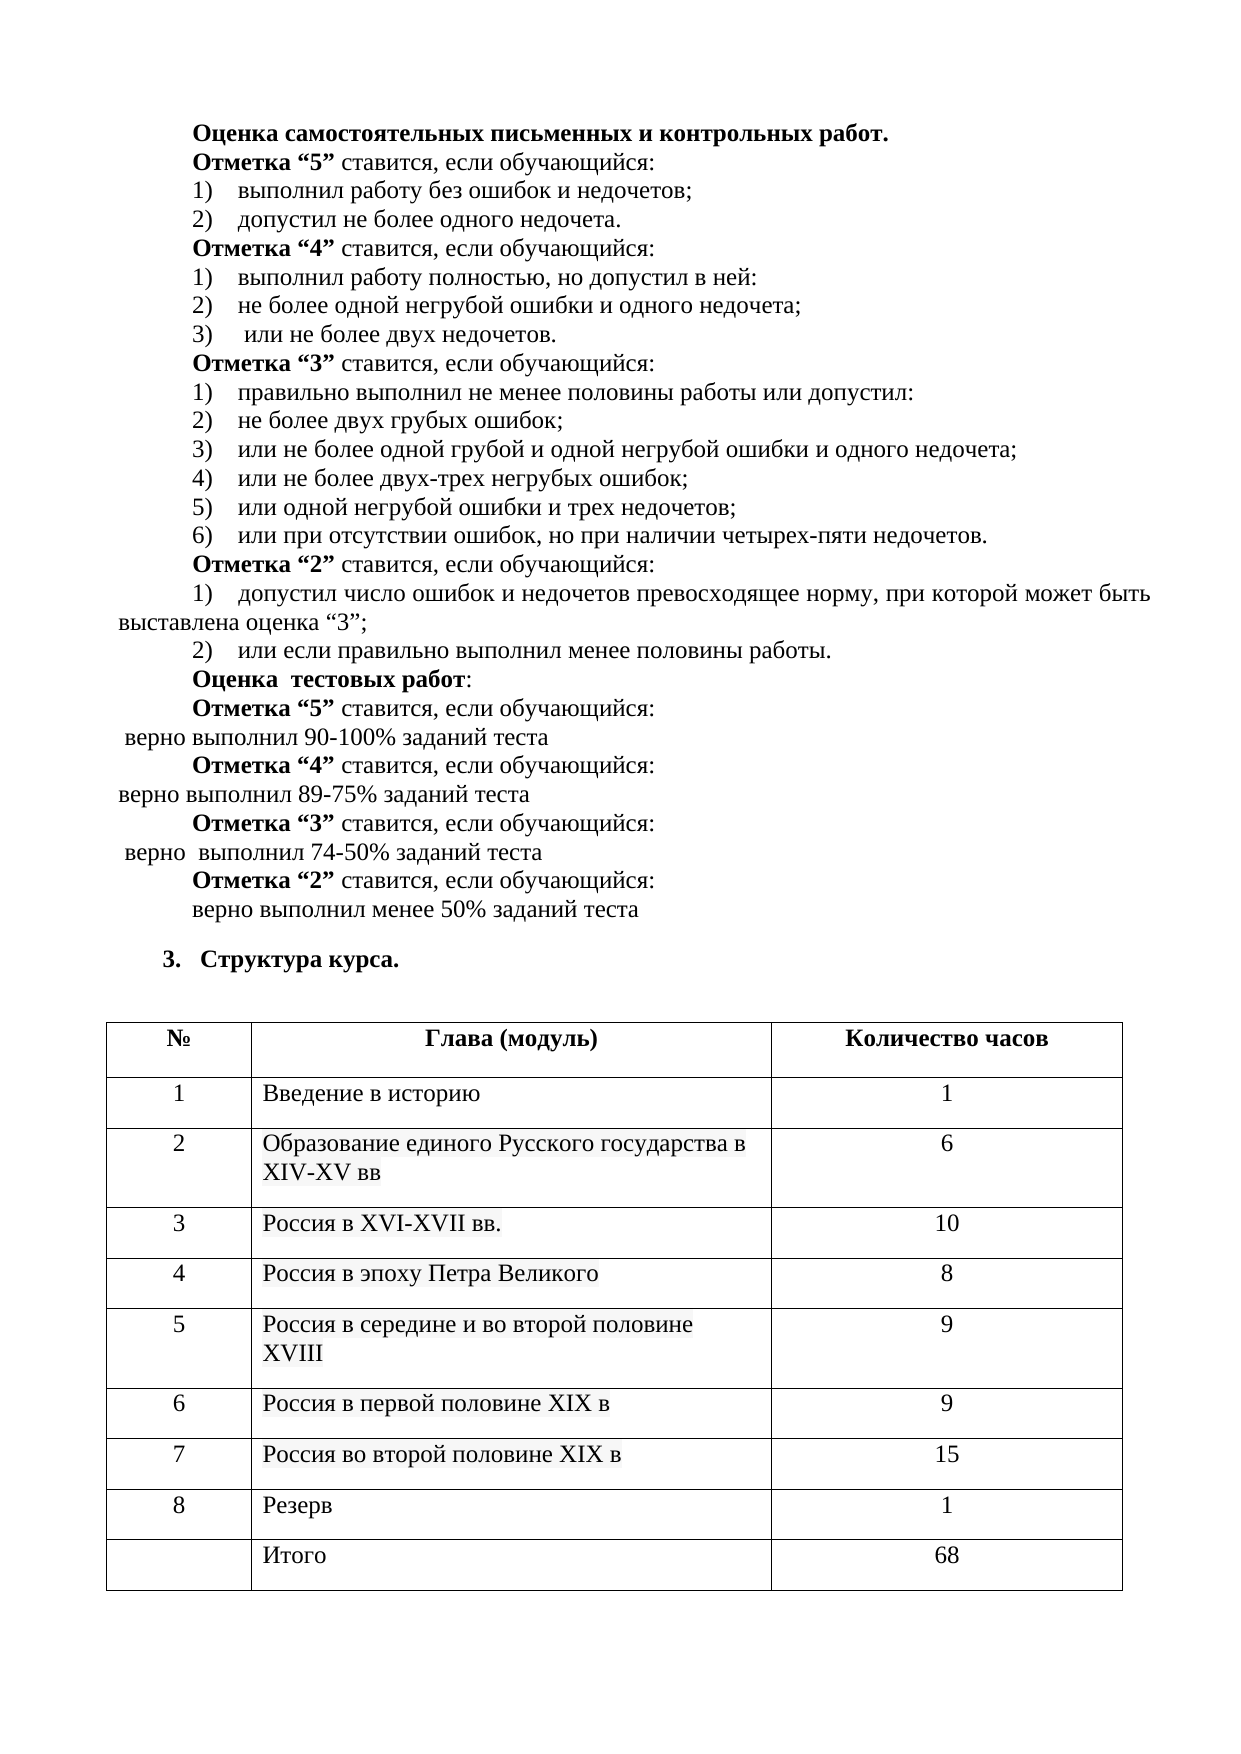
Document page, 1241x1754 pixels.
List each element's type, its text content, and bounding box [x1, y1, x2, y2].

text 1) выполнил работу без ошибок и недочетов; [118, 176, 1152, 204]
text 2) не более двух грубых ошибок; [118, 406, 1152, 434]
text 2) или если правильно выполнил менее половины работы. [118, 636, 1152, 664]
table_header Глава (модуль) [252, 1023, 771, 1077]
text 3) или не более одной грубой и одной негрубой ошибки и одного недочета; [118, 434, 1152, 463]
table_cell 3 [107, 1208, 251, 1257]
table_cell 4 [107, 1259, 251, 1308]
text верно выполнил 74-50% заданий теста [118, 837, 1152, 866]
table_cell 68 [772, 1540, 1122, 1590]
text 2) допустил не более одного недочета. [118, 204, 1152, 233]
text 2) не более одной негрубой ошибки и одного недочета; [118, 291, 1152, 319]
table_header Количество часов [772, 1023, 1122, 1077]
text Отметка “4” ставится, если обучающийся: [118, 751, 1152, 779]
text Отметка “4” ставится, если обучающийся: [118, 233, 1152, 262]
text 6) или при отсутствии ошибок, но при наличии четырех-пяти недочетов. [118, 521, 1152, 549]
text 1) правильно выполнил не менее половины работы или допустил: [118, 377, 1152, 406]
table_cell 5 [107, 1309, 251, 1387]
text верно выполнил 90-100% заданий теста [118, 722, 1152, 751]
text 3) или не более двух недочетов. [118, 319, 1152, 348]
table_cell 1 [772, 1490, 1122, 1539]
table_cell 9 [772, 1309, 1122, 1387]
table_cell 10 [772, 1208, 1122, 1257]
table_cell 1 [107, 1078, 251, 1127]
table_cell Итого [252, 1540, 771, 1590]
text Отметка “2” ставится, если обучающийся: [118, 866, 1152, 894]
table_cell 1 [772, 1078, 1122, 1127]
text Отметка “3” ставится, если обучающийся: [118, 348, 1152, 377]
table_cell 15 [772, 1439, 1122, 1489]
table_header № [107, 1023, 251, 1077]
table_cell 7 [107, 1439, 251, 1489]
table_cell Россия в середине и во второй половине XVIII [252, 1309, 771, 1387]
table_cell [107, 1540, 251, 1590]
table_cell 6 [772, 1129, 1122, 1207]
table_cell 9 [772, 1389, 1122, 1438]
table_cell 8 [772, 1259, 1122, 1308]
table_cell Россия в XVI-XVII вв. [252, 1208, 771, 1257]
text Отметка “2” ставится, если обучающийся: [118, 549, 1152, 578]
table_cell Россия в первой половине XIX в [252, 1389, 771, 1438]
text Оценка самостоятельных письменных и контрольных работ. [118, 118, 1152, 147]
table_cell 8 [107, 1490, 251, 1539]
table_cell Введение в историю [252, 1078, 771, 1127]
table_cell Россия во второй половине XIX в [252, 1439, 771, 1489]
text Оценка тестовых работ: [118, 664, 1152, 693]
text 1) выполнил работу полностью, но допустил в ней: [118, 262, 1152, 291]
text 1) допустил число ошибок и недочетов превосходящее норму, при которой может быть выставлена оценка “3”; [118, 578, 1152, 636]
text 5) или одной негрубой ошибки и трех недочетов; [118, 492, 1152, 521]
table_cell Образование единого Русского государства в XIV-XV вв [252, 1129, 771, 1207]
text верно выполнил 89-75% заданий теста [118, 779, 1152, 808]
text Отметка “5” ставится, если обучающийся: [118, 693, 1152, 722]
text Отметка “5” ставится, если обучающийся: [118, 147, 1152, 176]
text верно выполнил менее 50% заданий теста [118, 894, 1167, 923]
table_cell Россия в эпоху Петра Великого [252, 1259, 771, 1308]
table_cell 2 [107, 1129, 251, 1207]
list Структура курса. [162, 944, 1167, 973]
table_cell 6 [107, 1389, 251, 1438]
text 4) или не более двух-трех негрубых ошибок; [118, 463, 1152, 492]
table_cell Резерв [252, 1490, 771, 1539]
text Отметка “3” ставится, если обучающийся: [118, 808, 1152, 837]
